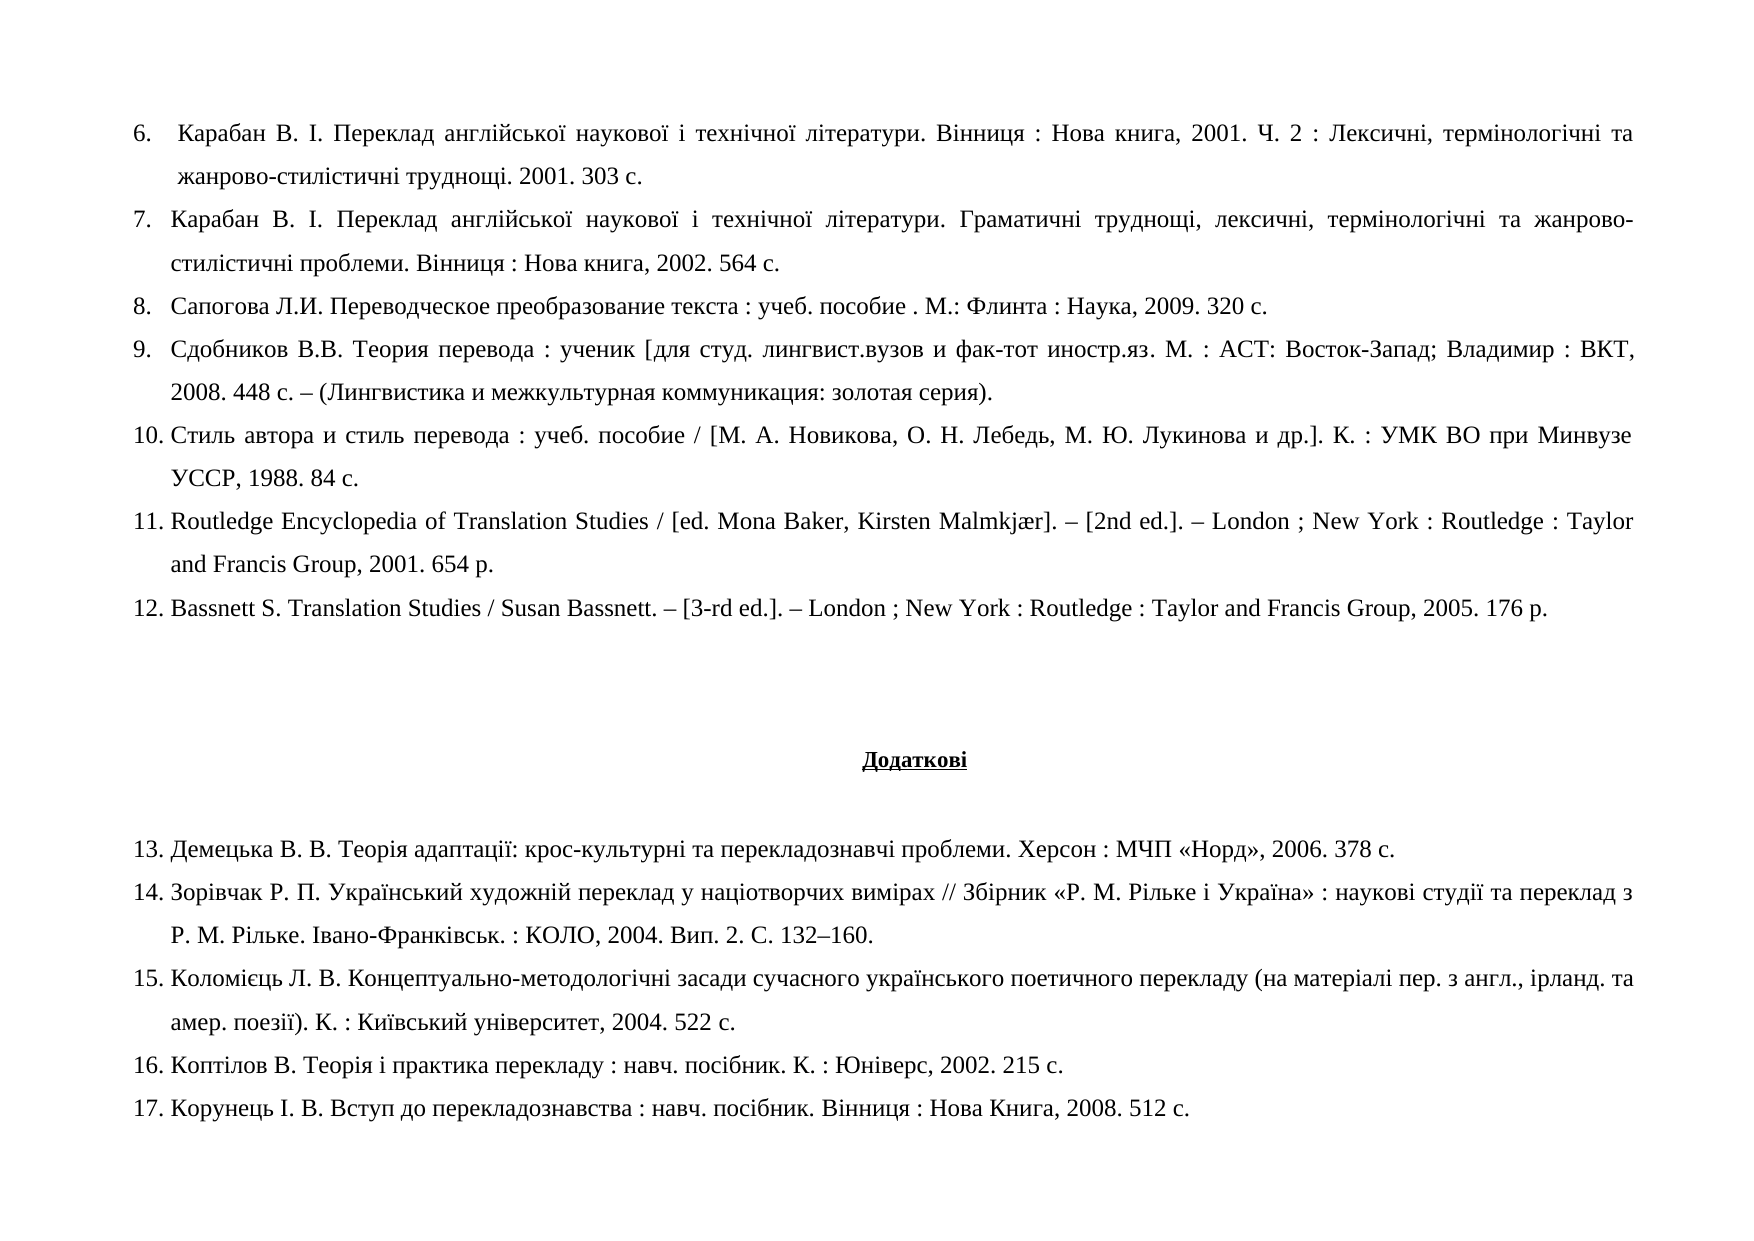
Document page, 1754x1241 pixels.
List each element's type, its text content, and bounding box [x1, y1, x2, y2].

list Routledge Encyclopedia of Translation Studies / [ed. Mona Baker, Kirsten Malmkjær]. – [2nd ed.]. – London ; New York : Routledge : Taylor and Francis Group, 2001. 654 p. [133, 506, 1636, 578]
list Bassnett S. Translation Studies / Susan Bassnett. – [3-rd ed.]. – London ; New York : Routledge : Taylor and Francis Group, 2005. 176 p. [133, 593, 1636, 621]
text Додаткові [193, 746, 1636, 772]
list Коптілов В. Теорія і практика перекладу : навч. посібник. К. : Юніверс, 2002. 215 с. [133, 1050, 1636, 1078]
list Карабан В. І. Переклад англійської наукової і технічної літератури. Граматичні труднощі, лексичні, термінологічні та жанрово-стилістичні проблеми. Вінниця : Нова книга, 2002. 564 с. [133, 204, 1636, 276]
list Зорівчак Р. П. Український художній переклад у націотворчих вимірах // Збірник «Р. М. Рільке і Україна» : наукові студії та переклад з Р. М. Рільке. Івано-Франківськ. : КОЛО, 2004. Вип. 2. С. 132–160. [133, 877, 1636, 949]
list Карабан В. І. Переклад англійської наукової і технічної літератури. Вінниця : Нова книга, 2001. Ч. 2 : Лексичні, термінологічні та жанрово-стилістичні труднощі. 2001. 303 с. [133, 118, 1636, 190]
list Коломієць Л. В. Концептуально-методологічні засади сучасного українського поетичного перекладу (на матеріалі пер. з англ., ірланд. та амер. поезії). К. : Київський університет, 2004. 522 с. [133, 963, 1636, 1035]
list Сдобников В.В. Теория перевода : ученик [для студ. лингвист.вузов и фак-тот иностр.яз. М. : АСТ: Восток-Запад; Владимир : ВКТ, 2008. 448 с. – (Лингвистика и межкультурная коммуникация: золотая серия). [133, 334, 1636, 406]
list Корунець І. В. Вступ до перекладознавства : навч. посібник. Вінниця : Нова Книга, 2008. 512 с. [133, 1093, 1636, 1122]
list Сапогова Л.И. Переводческое преобразование текста : учеб. пособие . М.: Флинта : Наука, 2009. 320 с. [133, 291, 1636, 319]
list Демецька В. В. Теорія адаптації: крос-культурні та перекладознавчі проблеми. Херсон : МЧП «Норд», 2006. 378 с. [133, 834, 1636, 863]
list Стиль автора и стиль перевода : учеб. пособие / [М. А. Новикова, О. Н. Лебедь, М. Ю. Лукинова и др.]. К. : УМК ВО при Минвузе УССР, 1988. 84 с. [133, 420, 1636, 492]
